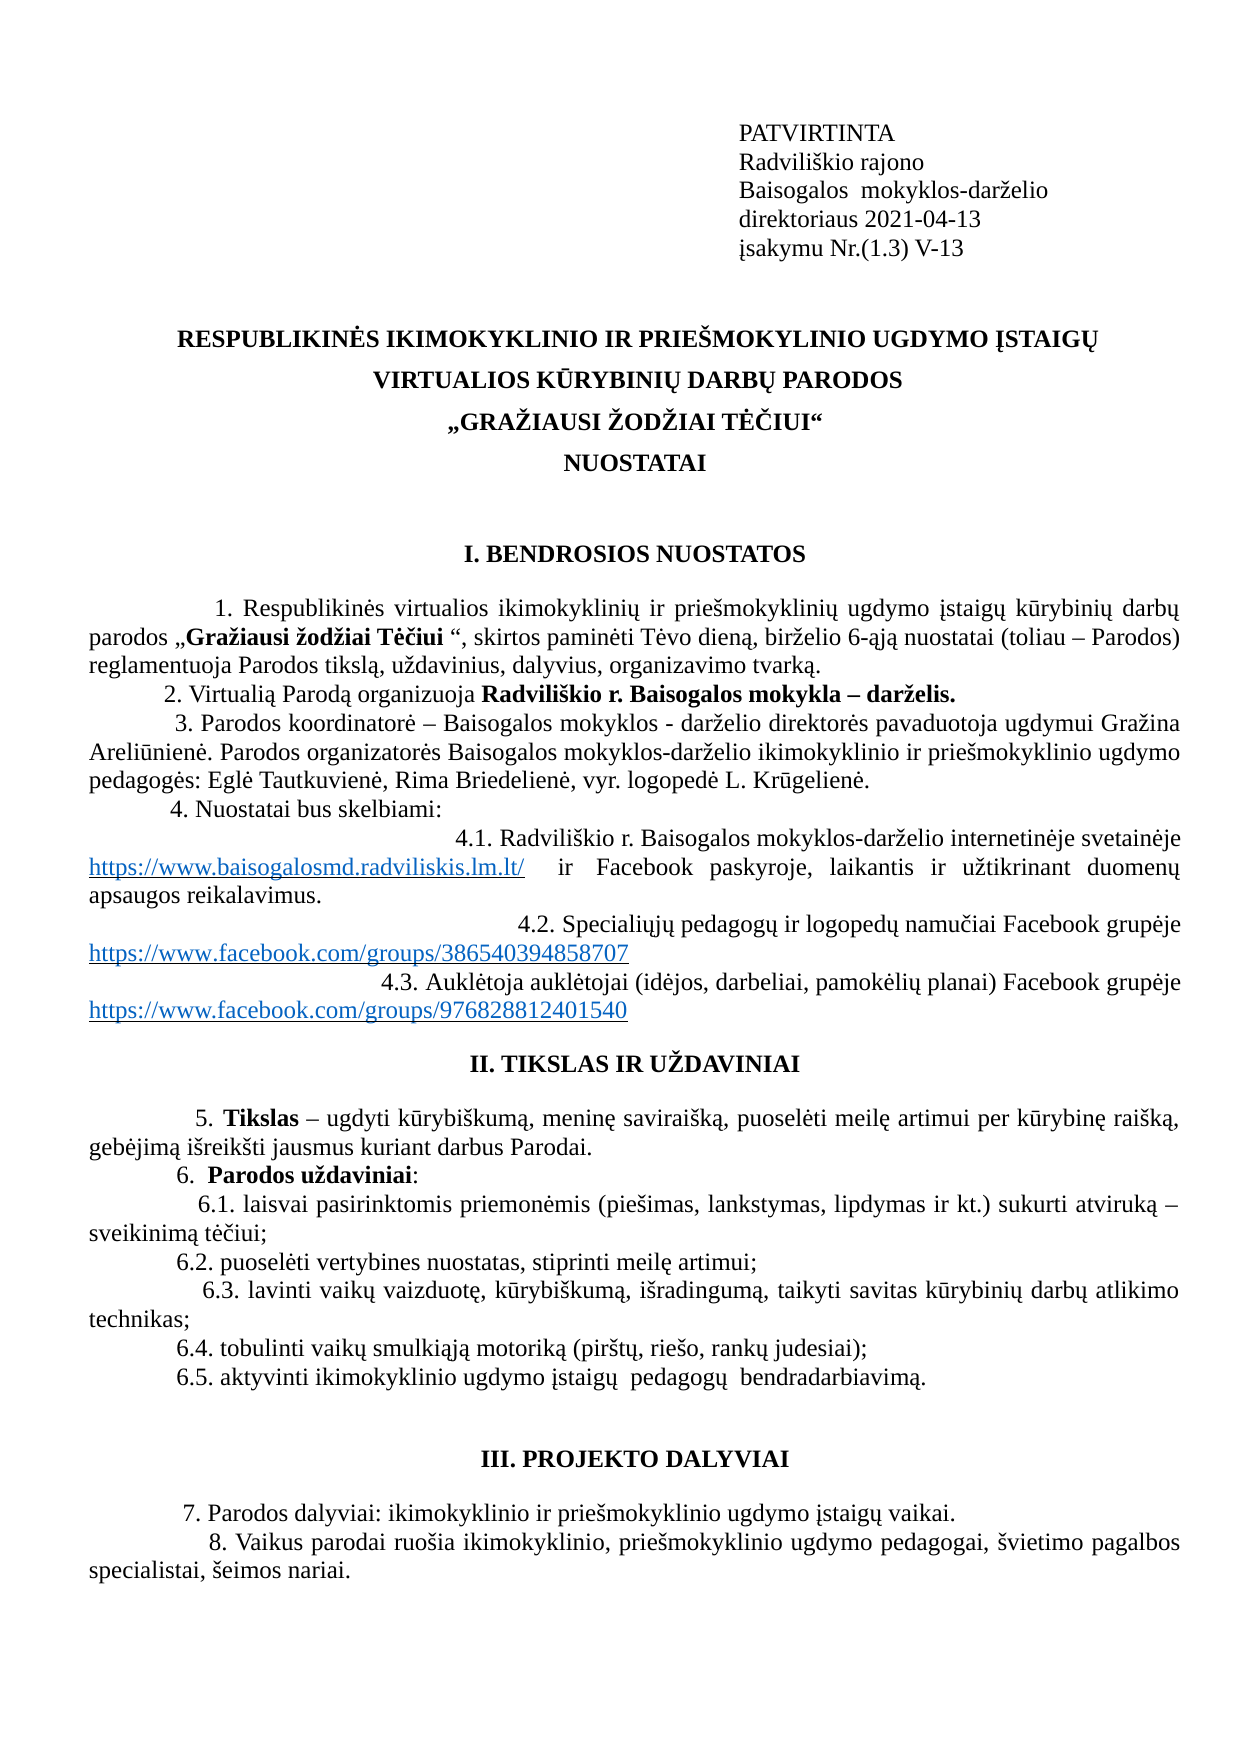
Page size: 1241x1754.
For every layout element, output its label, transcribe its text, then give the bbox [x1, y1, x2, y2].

text 4.3. Auklėtoja auklėtojai (idėjos, darbeliai, pamokėlių planai) Facebook grupėje https://www.facebook.com/groups/976828812401540 [89, 967, 1181, 1024]
text 3. Parodos koordinatorė – Baisogalos mokyklos - darželio direktorės pavaduotoja ugdymui Gražina Areliūnienė. Parodos organizatorės Baisogalos mokyklos-darželio ikimokyklinio ir priešmokyklinio ugdymo pedagogės: Eglė Tautkuvienė, Rima Briedelienė, vyr. logopedė L. Krūgelienė. [89, 708, 1181, 794]
text 8. Vaikus parodai ruošia ikimokyklinio, priešmokyklinio ugdymo pedagogai, švietimo pagalbos specialistai, šeimos nariai. [89, 1527, 1181, 1584]
text I. BENDROSIOS NUOSTATOS [89, 539, 1181, 568]
text 4.2. Specialiųjų pedagogų ir logopedų namučiai Facebook grupėje https://www.facebook.com/groups/386540394858707 [89, 909, 1181, 967]
text 6. Parodos uždaviniai: [89, 1161, 1181, 1189]
text 7. Parodos dalyviai: ikimokyklinio ir priešmokyklinio ugdymo įstaigų vaikai. [89, 1498, 1181, 1527]
text VIRTUALIOS KŪRYBINIŲ DARBŲ PARODOS [89, 366, 1181, 394]
text 4.1. Radviliškio r. Baisogalos mokyklos-darželio internetinėje svetainėje https://www.baisogalosmd.radviliskis.lm.lt/ ir Facebook paskyroje, laikantis ir užtikrinant duomenų apsaugos reikalavimus. [89, 823, 1181, 909]
text III. PROJEKTO DALYVIAI [89, 1444, 1181, 1473]
text 6.3. lavinti vaikų vaizduotę, kūrybiškumą, išradingumą, taikyti savitas kūrybinių darbų atlikimo technikas; [89, 1276, 1181, 1333]
text 6.5. aktyvinti ikimokyklinio ugdymo įstaigų pedagogų bendradarbiavimą. [89, 1362, 1181, 1391]
text II. TIKSLAS IR UŽDAVINIAI [89, 1049, 1181, 1078]
text 6.2. puoselėti vertybines nuostatas, stiprinti meilę artimui; [89, 1247, 1181, 1276]
text Radviliškio rajono [89, 147, 1181, 176]
text 1. Respublikinės virtualios ikimokyklinių ir priešmokyklinių ugdymo įstaigų kūrybinių darbų parodos „Gražiausi žodžiai Tėčiui “, skirtos paminėti Tėvo dieną, birželio 6-ąją nuostatai (toliau – Parodos) reglamentuoja Parodos tikslą, uždavinius, dalyvius, organizavimo tvarką. [89, 593, 1181, 679]
text direktoriaus 2021-04-13 [89, 204, 1181, 233]
text 4. Nuostatai bus skelbiami: [89, 794, 1181, 823]
text NUOSTATAI [89, 448, 1181, 477]
text „GRAŽIAUSI ŽODŽIAI TĖČIUI“ [89, 407, 1181, 436]
text 5. Tikslas – ugdyti kūrybiškumą, meninę saviraišką, puoselėti meilę artimui per kūrybinę raišką, gebėjimą išreikšti jausmus kuriant darbus Parodai. [89, 1103, 1181, 1161]
text 6.4. tobulinti vaikų smulkiąją motoriką (pirštų, riešo, rankų judesiai); [89, 1333, 1181, 1362]
text įsakymu Nr.(1.3) V-13 [89, 233, 1181, 262]
text PATVIRTINTA [89, 118, 1181, 147]
text 2. Virtualią Parodą organizuoja Radviliškio r. Baisogalos mokykla – darželis. [89, 679, 1181, 708]
text Baisogalos mokyklos-darželio [89, 176, 1181, 204]
text 6.1. laisvai pasirinktomis priemonėmis (piešimas, lankstymas, lipdymas ir kt.) sukurti atviruką – sveikinimą tėčiui; [89, 1189, 1181, 1247]
text RESPUBLIKINĖS IKIMOKYKLINIO IR PRIEŠMOKYLINIO UGDYMO ĮSTAIGŲ [89, 324, 1181, 353]
